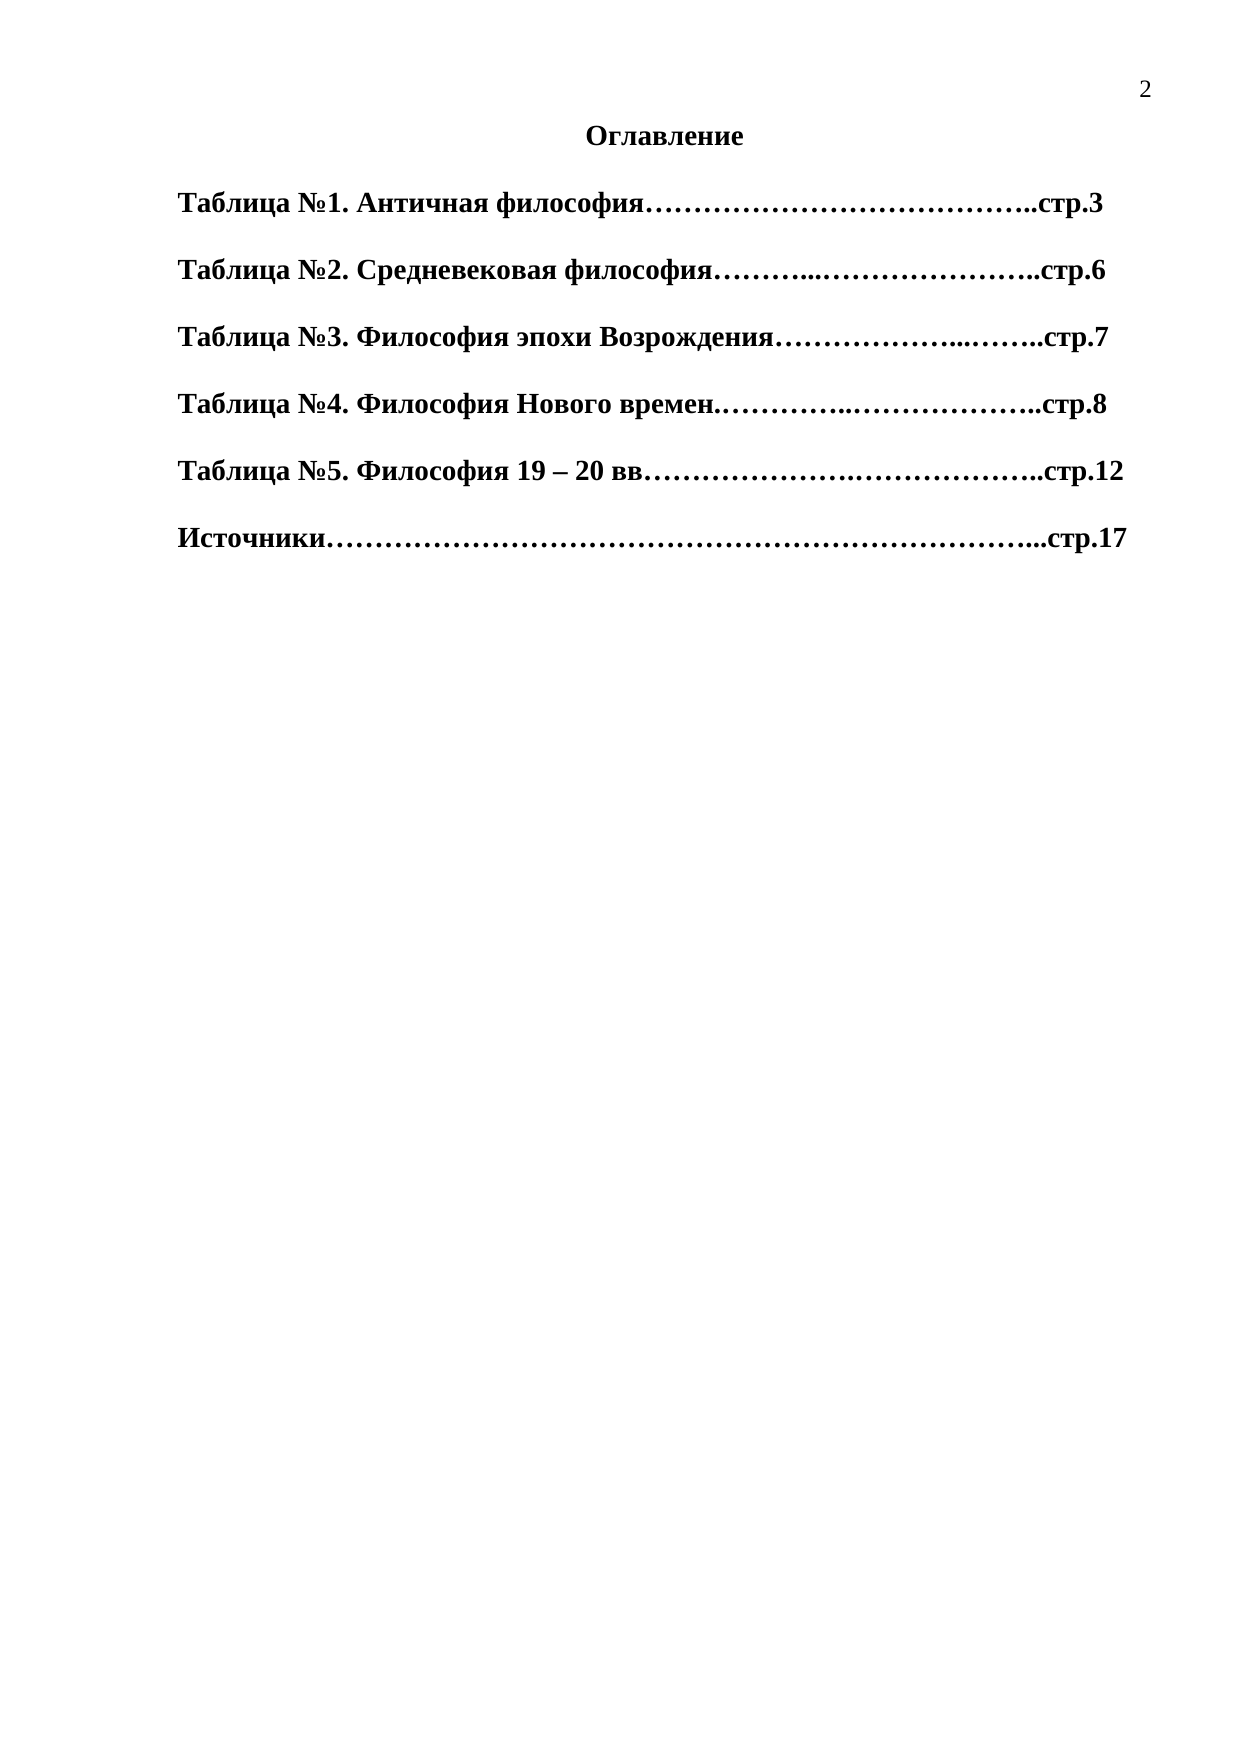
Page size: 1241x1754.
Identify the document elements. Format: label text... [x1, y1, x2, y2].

text Таблица №4. Философия Нового времен.…………..………………..стр.8 [177, 386, 1152, 420]
text Таблица №2. Средневековая философия………...…………………..стр.6 [177, 252, 1152, 286]
text Оглавление [177, 118, 1152, 152]
text Источники………………………………………………………………...стр.17 [177, 521, 1152, 554]
text Таблица №5. Философия 19 – 20 вв………………….………………..стр.12 [177, 453, 1152, 487]
text Таблица №1. Античная философия…………………………………..стр.3 [177, 185, 1152, 219]
text Таблица №3. Философия эпохи Возрождения………………...……..стр.7 [177, 319, 1152, 353]
